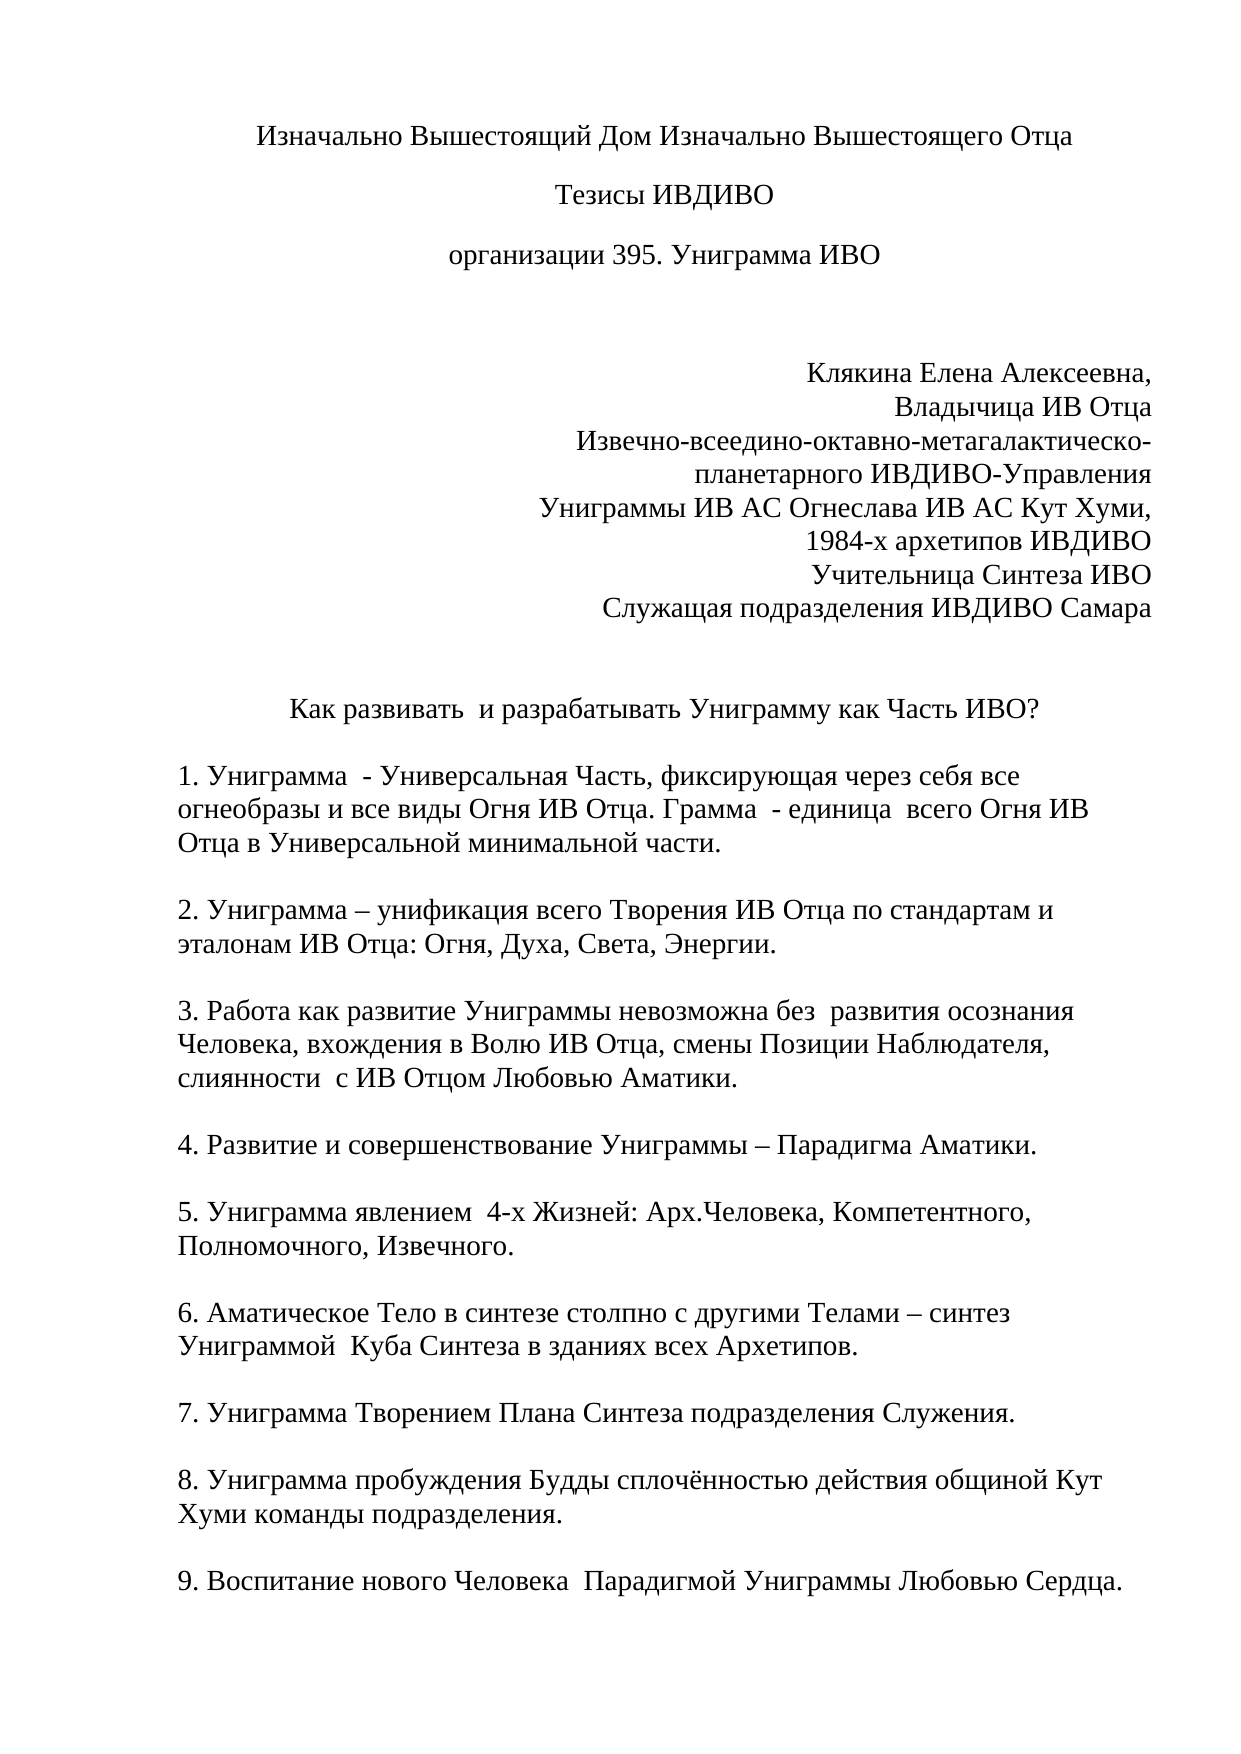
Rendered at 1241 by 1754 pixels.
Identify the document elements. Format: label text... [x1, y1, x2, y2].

text Владычица ИВ Отца [177, 389, 1152, 423]
text 3. Работа как развитие Униграммы невозможна без развития осознания Человека, вхождения в Волю ИВ Отца, смены Позиции Наблюдателя, слиянности с ИВ Отцом Любовью Аматики. [177, 993, 1152, 1093]
text планетарного ИВДИВО-Управления [177, 456, 1152, 490]
text организации 395. Униграмма ИВО [177, 237, 1152, 270]
text Изначально Вышестоящий Дом Изначально Вышестоящего Отца [177, 118, 1152, 152]
text 9. Воспитание нового Человека Парадигмой Униграммы Любовью Сердца. [177, 1563, 1152, 1597]
text Учительница Синтеза ИВО [177, 557, 1152, 590]
text 5. Униграмма явлением 4-х Жизней: Арх.Человека, Компетентного, Полномочного, Извечного. [177, 1194, 1152, 1261]
text 2. Униграмма – унификация всего Творения ИВ Отца по стандартам и эталонам ИВ Отца: Огня, Духа, Света, Энергии. [177, 892, 1152, 959]
text Извечно-всеедино-октавно-метагалактическо- [177, 423, 1152, 456]
text Униграммы ИВ АС Огнеслава ИВ АС Кут Хуми, [177, 490, 1152, 523]
text Служащая подразделения ИВДИВО Самара [177, 590, 1152, 624]
text 7. Униграмма Творением Плана Синтеза подразделения Служения. [177, 1395, 1152, 1429]
text 1984-х архетипов ИВДИВО [177, 523, 1152, 557]
text Тезисы ИВДИВО [177, 177, 1152, 211]
text 6. Аматическое Тело в синтезе столпно с другими Телами – синтез Униграммой Куба Синтеза в зданиях всех Архетипов. [177, 1295, 1152, 1362]
text Клякина Елена Алексеевна, [177, 356, 1152, 389]
text 4. Развитие и совершенствование Униграммы – Парадигма Аматики. [177, 1127, 1152, 1161]
text Как развивать и разрабатывать Униграмму как Часть ИВО? [177, 691, 1152, 724]
text 8. Униграмма пробуждения Будды сплочённостью действия общиной Кут Хуми команды подразделения. [177, 1462, 1152, 1529]
text 1. Униграмма - Универсальная Часть, фиксирующая через себя все огнеобразы и все виды Огня ИВ Отца. Грамма - единица всего Огня ИВ Отца в Универсальной минимальной части. [177, 758, 1152, 859]
